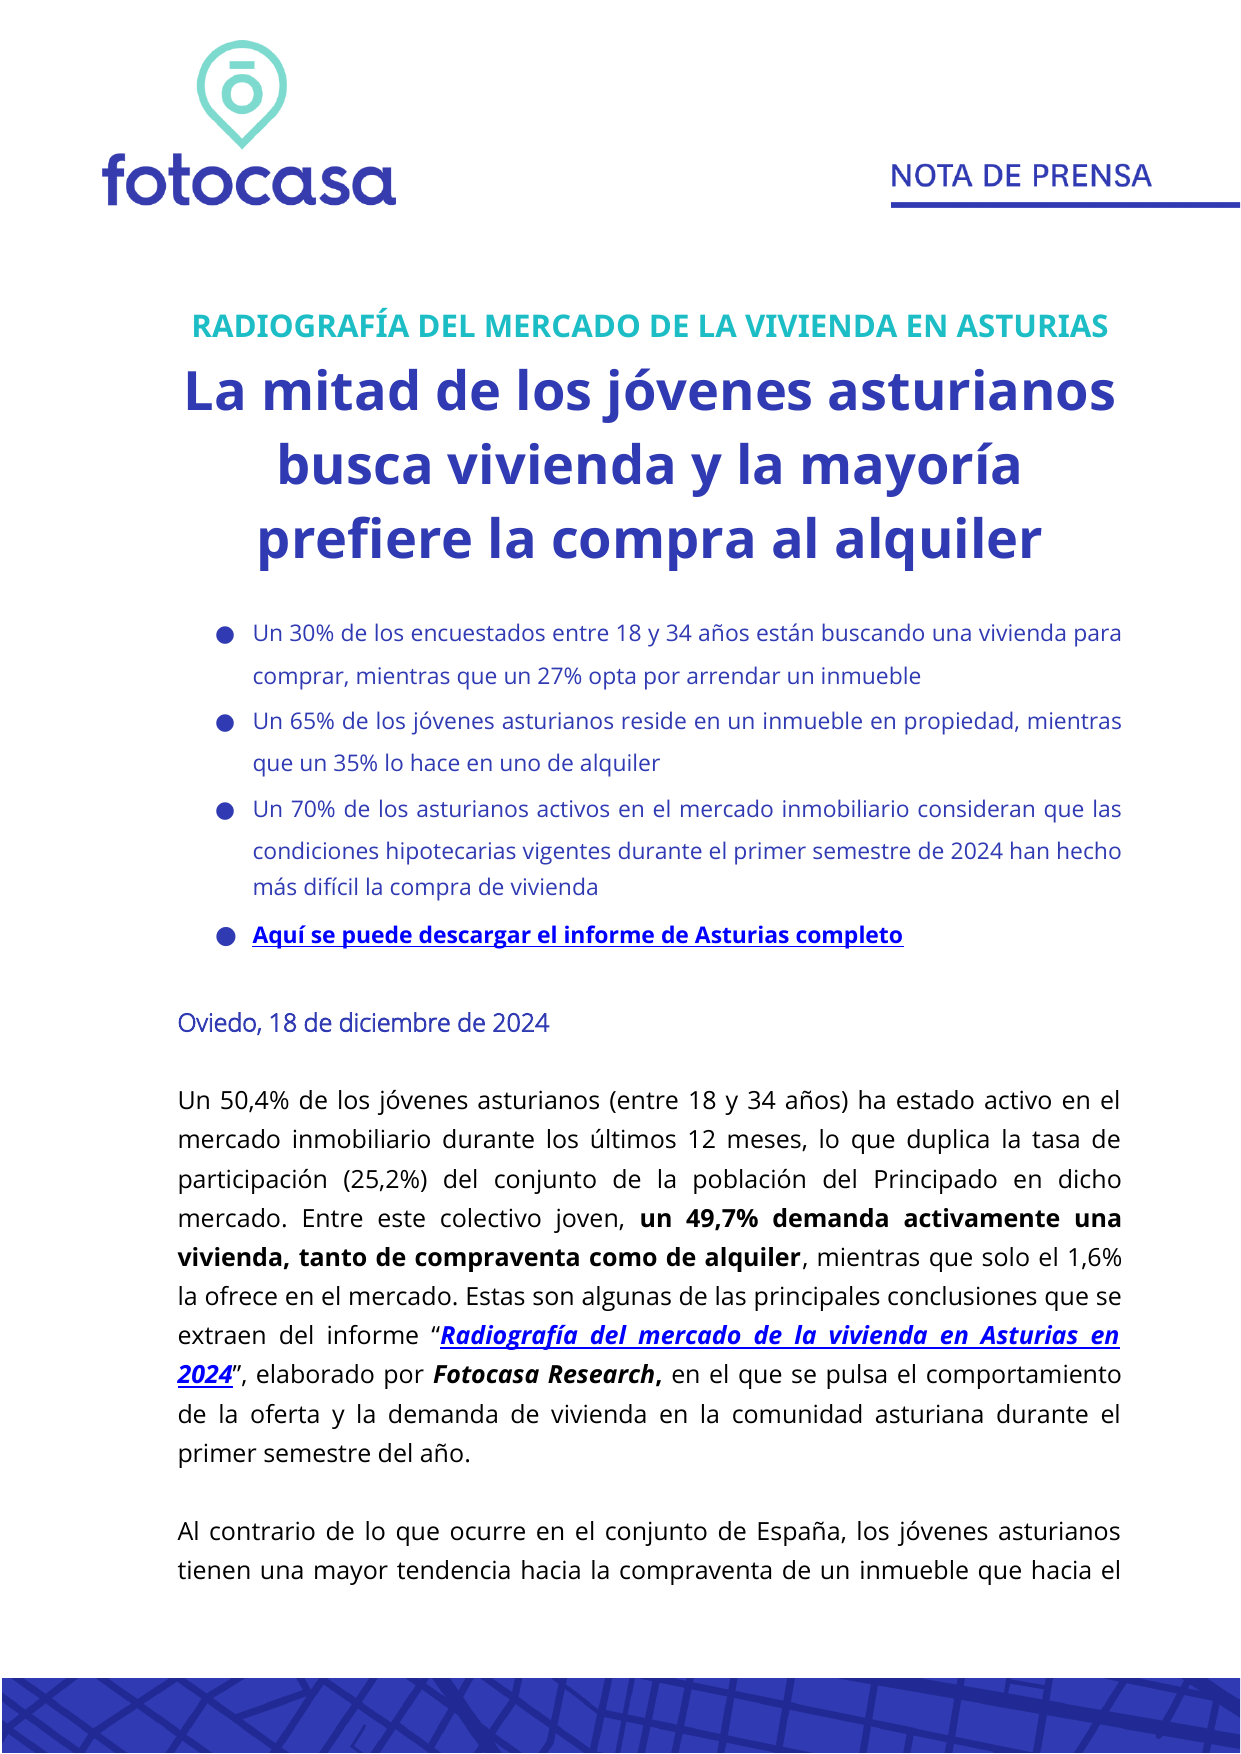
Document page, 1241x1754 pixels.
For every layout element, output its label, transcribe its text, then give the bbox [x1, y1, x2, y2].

list Un 70% de los asturianos activos en el mercado inmobiliario consideran que las condiciones hipotecarias vigentes durante el primer semestre de 2024 han hecho más difícil la compra de vivienda [215, 783, 1123, 902]
text Un 50,4% de los jóvenes asturianos (entre 18 y 34 años) ha estado activo en el mercado inmobiliario durante los últimos 12 meses, lo que duplica la tasa de participación (25,2%) del conjunto de la población del Principado en dicho mercado. Entre este colectivo joven, un 49,7% demanda activamente una vivienda, tanto de compraventa como de alquiler, mientras que solo el 1,6% la ofrece en el mercado. Estas son algunas de las principales conclusiones que se extraen del informe “Radiografía del mercado de la vivienda en Asturias en 2024”, elaborado por Fotocasa Research, en el que se pulsa el comportamiento de la oferta y la demanda de vivienda en la comunidad asturiana durante el primer semestre del año. [177, 1083, 1123, 1469]
text La mitad de los jóvenes asturianos busca vivienda y la mayoría prefiere la compra al alquiler [177, 353, 1123, 574]
list Un 65% de los jóvenes asturianos reside en un inmueble en propiedad, mientras que un 35% lo hace en uno de alquiler [215, 696, 1123, 778]
text Oviedo, 18 de diciembre de 2024 [177, 1005, 1123, 1039]
picture [2, 1678, 1241, 1753]
list Aquí se puede descargar el informe de Asturias completo [215, 907, 1123, 958]
picture [0, 40, 1241, 208]
text RADIOGRAFÍA DEL MERCADO DE LA VIVIENDA EN ASTURIAS [177, 304, 1123, 346]
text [177, 1514, 1123, 1587]
list Un 30% de los encuestados entre 18 y 34 años están buscando una vivienda para comprar, mientras que un 27% opta por arrendar un inmueble [215, 608, 1123, 691]
